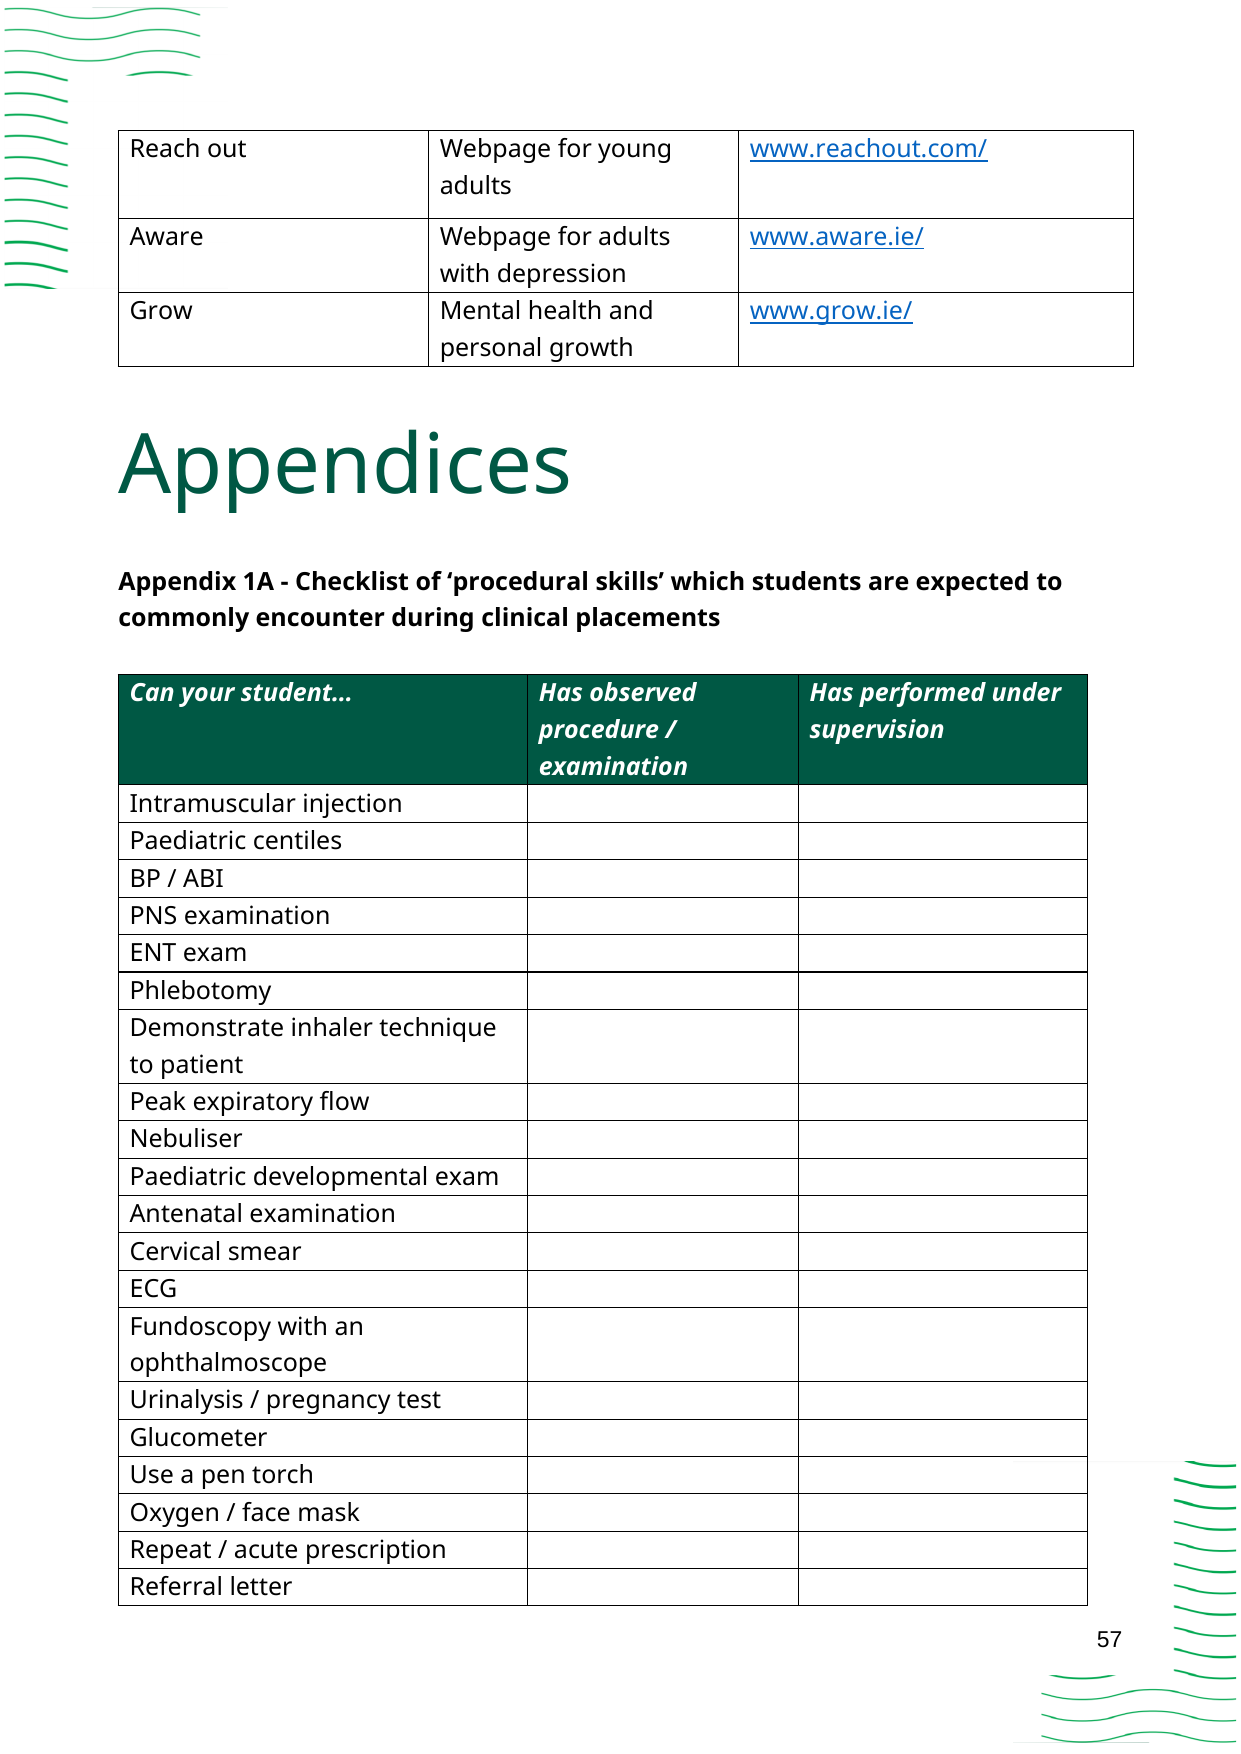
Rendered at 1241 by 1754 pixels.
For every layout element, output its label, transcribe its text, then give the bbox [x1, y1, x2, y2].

table_cell PNS examination [119, 898, 527, 934]
picture [1013, 1461, 1237, 1743]
table_cell Oxygen / face mask [119, 1494, 527, 1531]
table_cell [799, 1457, 1087, 1493]
table_cell www.grow.ie/ [739, 293, 1133, 366]
table_cell [799, 785, 1087, 822]
table_cell [799, 860, 1087, 897]
table_cell [799, 935, 1087, 971]
table_cell [528, 860, 798, 897]
table_cell Paediatric centiles [119, 823, 527, 859]
table_cell [799, 1196, 1087, 1232]
table_cell [799, 823, 1087, 859]
table_cell [528, 1121, 798, 1157]
text Appendices [118, 404, 1122, 517]
table_cell [799, 1420, 1087, 1456]
table_cell [799, 1494, 1087, 1531]
table_cell Demonstrate inhaler technique to patient [119, 1010, 527, 1083]
table_cell [799, 1233, 1087, 1270]
table_cell Webpage for adults with depression [429, 219, 738, 292]
table_cell [528, 1532, 798, 1568]
table_cell [799, 1569, 1087, 1605]
table_cell [528, 1159, 798, 1195]
table_cell [528, 898, 798, 934]
table_header Has performed under supervision [799, 675, 1087, 784]
table_cell Use a pen torch [119, 1457, 527, 1493]
table_cell Reach out [119, 131, 428, 218]
table_cell Paediatric developmental exam [119, 1159, 527, 1195]
table_cell [799, 1271, 1087, 1307]
table_cell [528, 1494, 798, 1531]
table_cell Phlebotomy [119, 973, 527, 1009]
table_cell [528, 973, 798, 1009]
table_cell [528, 1420, 798, 1456]
table_cell www.aware.ie/ [739, 219, 1133, 292]
table_cell Glucometer [119, 1420, 527, 1456]
table_cell [528, 1196, 798, 1232]
table_cell [799, 1532, 1087, 1568]
table_cell [799, 1308, 1087, 1381]
table_cell Intramuscular injection [119, 785, 527, 822]
text Appendix 1A - Checklist of ‘procedural skills’ which students are expected to commonly encounter during clinical placements [118, 563, 1122, 634]
table_cell [528, 1233, 798, 1270]
table_cell ENT exam [119, 935, 527, 971]
table_cell [799, 898, 1087, 934]
table_cell [528, 823, 798, 859]
table_cell [799, 1084, 1087, 1120]
table_cell [799, 1121, 1087, 1157]
table_cell [528, 1271, 798, 1307]
picture [5, 8, 228, 289]
table_cell [528, 1308, 798, 1381]
table_cell www.reachout.com/ [739, 131, 1133, 218]
table_header Has observed procedure / examination [528, 675, 798, 784]
table_cell BP / ABI [119, 860, 527, 897]
table_cell ECG [119, 1271, 527, 1307]
table_cell [528, 785, 798, 822]
table_cell [528, 1010, 798, 1083]
table_cell Referral letter [119, 1569, 527, 1605]
table_cell [799, 1010, 1087, 1083]
table_cell Urinalysis / pregnancy test [119, 1382, 527, 1418]
table_cell Mental health and personal growth [429, 293, 738, 366]
table_cell Peak expiratory flow [119, 1084, 527, 1120]
table_header Can your student… [119, 675, 527, 784]
table_cell [799, 1382, 1087, 1418]
table_cell Webpage for young adults [429, 131, 738, 218]
table_cell Antenatal examination [119, 1196, 527, 1232]
table_cell Nebuliser [119, 1121, 527, 1157]
table_cell [528, 1569, 798, 1605]
table_cell [528, 1382, 798, 1418]
table_cell [799, 973, 1087, 1009]
table_cell Repeat / acute prescription [119, 1532, 527, 1568]
table_cell [528, 1457, 798, 1493]
table_cell Cervical smear [119, 1233, 527, 1270]
table_cell Grow [119, 293, 428, 366]
table_cell [528, 1084, 798, 1120]
table_cell [528, 935, 798, 971]
table_cell Aware [119, 219, 428, 292]
table_cell [799, 1159, 1087, 1195]
table_cell Fundoscopy with an ophthalmoscope [119, 1308, 527, 1381]
